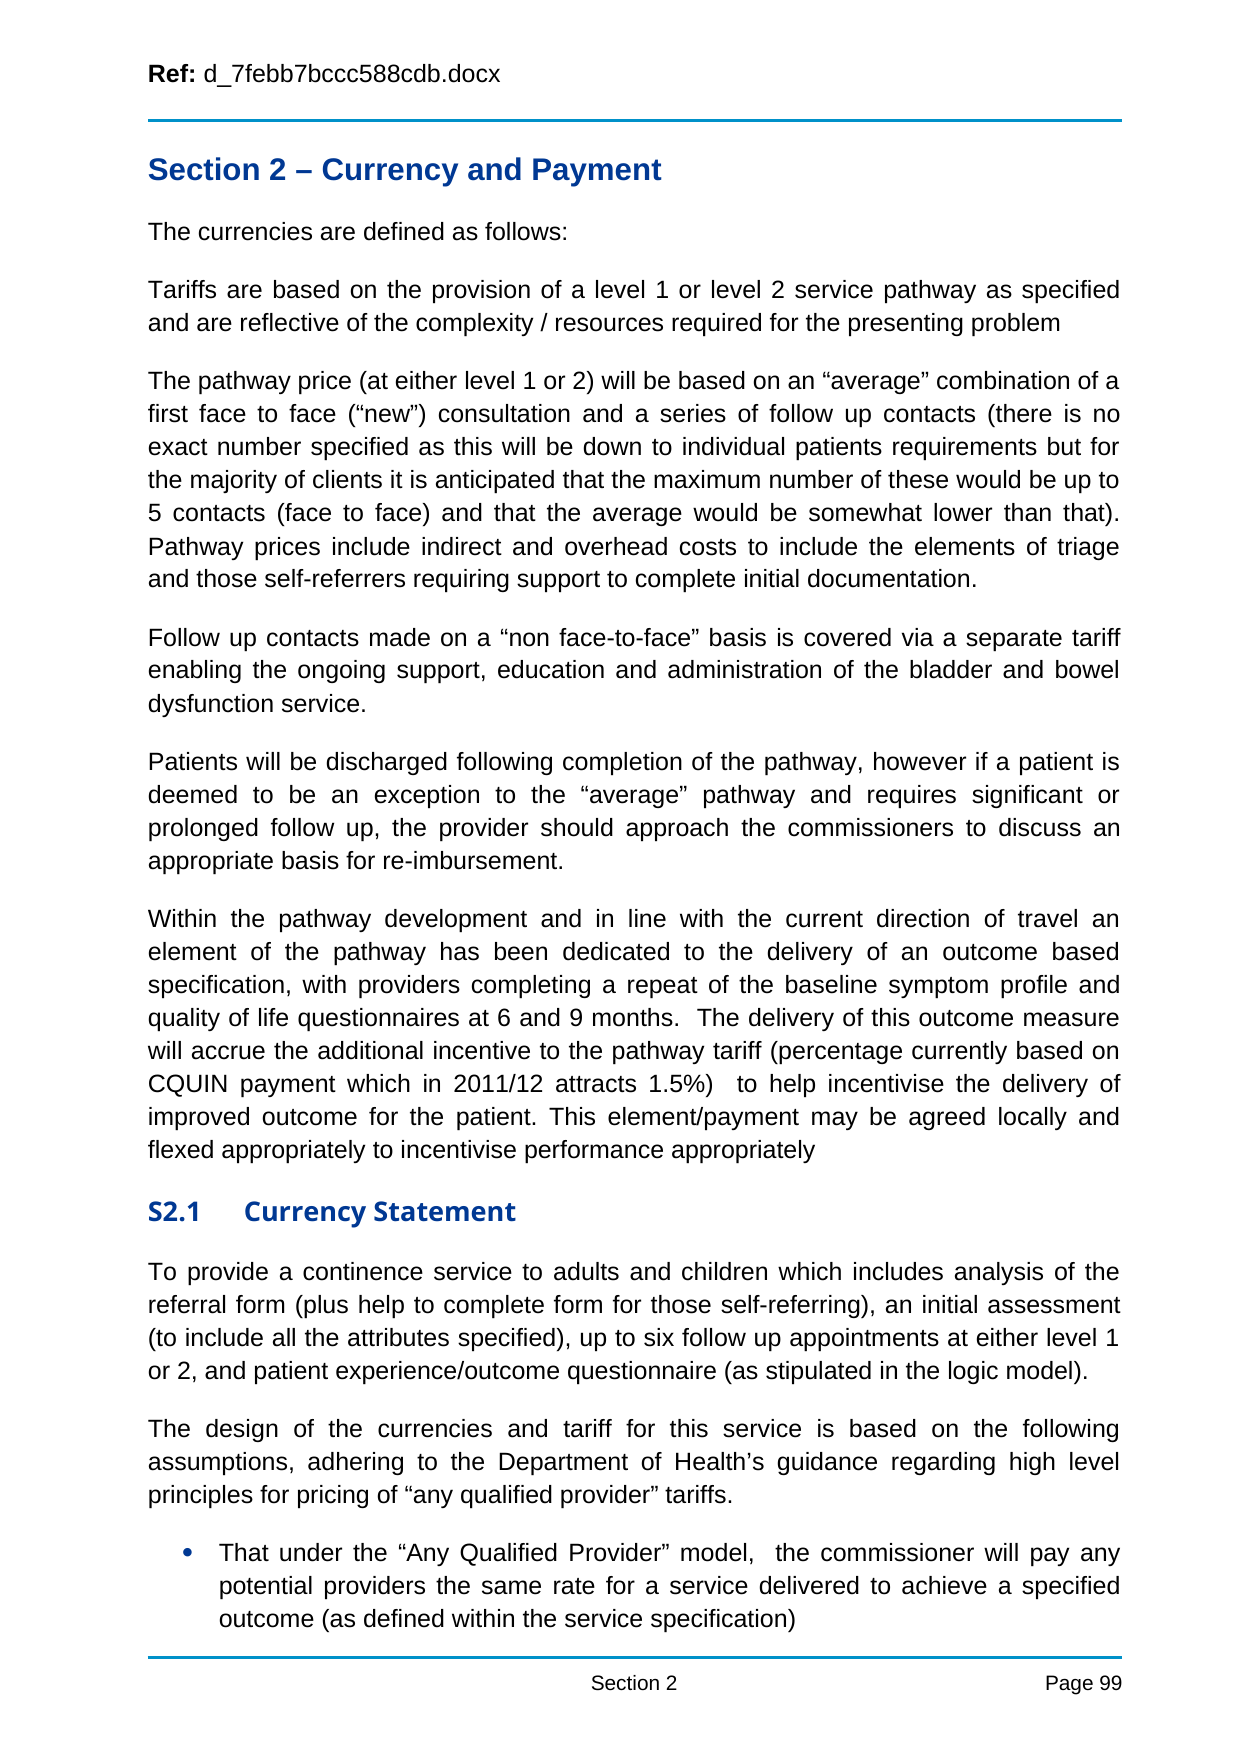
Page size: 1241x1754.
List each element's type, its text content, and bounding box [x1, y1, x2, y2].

text Patients will be discharged following completion of the pathway, however if a patient is deemed to be an exception to the “average” pathway and requires significant or prolonged follow up, the provider should approach the commissioners to discuss an appropriate basis for re-imbursement. [148, 747, 1122, 874]
text Follow up contacts made on a “non face-to-face” basis is covered via a separate tariff enabling the ongoing support, education and administration of the bladder and bowel dysfunction service. [148, 622, 1122, 717]
list That under the “Any Qualified Provider” model, the commissioner will pay any potential providers the same rate for a service delivered to achieve a specified outcome (as defined within the service specification) [183, 1538, 1122, 1633]
text Section 2 – Currency and Payment [148, 151, 1122, 187]
text Within the pathway development and in line with the current direction of travel an element of the pathway has been dedicated to the delivery of an outcome based specification, with providers completing a repeat of the baseline symptom profile and quality of life questionnaires at 6 and 9 months. The delivery of this outcome measure will accrue the additional incentive to the pathway tariff (percentage currently based on CQUIN payment which in 2011/12 attracts 1.5%) to help incentivise the delivery of improved outcome for the patient. This element/payment may be agreed locally and flexed appropriately to incentivise performance appropriately [148, 904, 1122, 1163]
text The design of the currencies and tariff for this service is based on the following assumptions, adhering to the Department of Health’s guidance regarding high level principles for pricing of “any qualified provider” tariffs. [148, 1414, 1122, 1509]
text Tariffs are based on the provision of a level 1 or level 2 service pathway as specified and are reflective of the complexity / resources required for the presenting problem [148, 275, 1122, 337]
text To provide a continence service to adults and children which includes analysis of the referral form (plus help to complete form for those self-referring), an initial assessment (to include all the attributes specified), up to six follow up appointments at either level 1 or 2, and patient experience/outcome questionnaire (as stipulated in the logic model). [148, 1257, 1122, 1384]
subtitle Currency Statement [148, 1193, 1122, 1230]
text The currencies are defined as follows: [148, 217, 1122, 246]
text The pathway price (at either level 1 or 2) will be based on an “average” combination of a first face to face (“new”) consultation and a series of follow up contacts (there is no exact number specified as this will be down to individual patients requirements but for the majority of clients it is anticipated that the maximum number of these would be up to 5 contacts (face to face) and that the average would be somewhat lower than that). Pathway prices include indirect and overhead costs to include the elements of triage and those self-referrers requiring support to complete initial documentation. [148, 366, 1122, 593]
